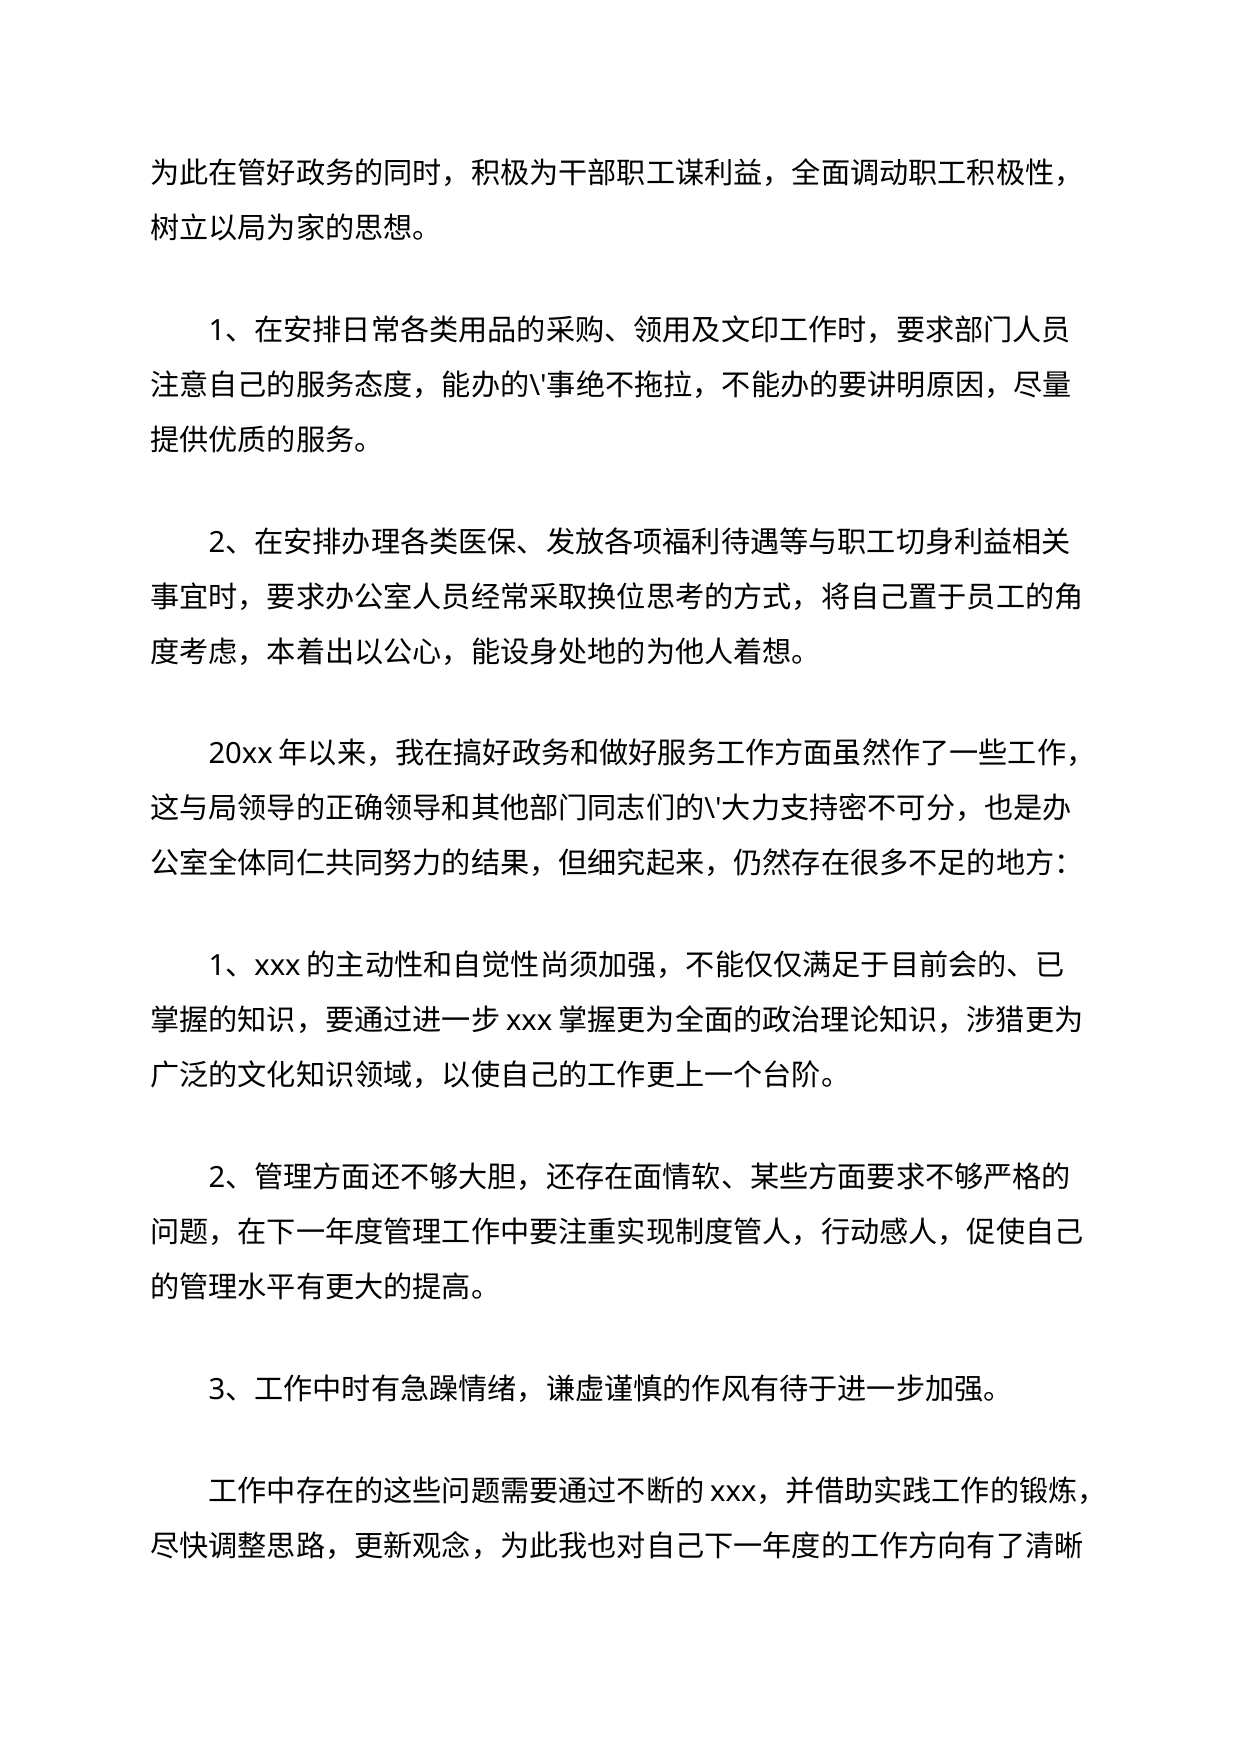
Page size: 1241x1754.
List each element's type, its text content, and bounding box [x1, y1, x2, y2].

text 3、工作中时有急躁情绪，谦虚谨慎的作风有待于进一步加强。 [150, 1365, 1090, 1408]
text 1、在安排日常各类用品的采购、领用及文印工作时，要求部门人员注意自己的服务态度，能办的\'事绝不拖拉，不能办的要讲明原因，尽量提供优质的服务。 [150, 307, 1090, 459]
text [150, 150, 1090, 247]
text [150, 1467, 1090, 1564]
text 2、在安排办理各类医保、发放各项福利待遇等与职工切身利益相关事宜时，要求办公室人员经常采取换位思考的方式，将自己置于员工的角度考虑，本着出以公心，能设身处地的为他人着想。 [150, 518, 1090, 671]
text 20xx年以来，我在搞好政务和做好服务工作方面虽然作了一些工作，这与局领导的正确领导和其他部门同志们的\'大力支持密不可分，也是办公室全体同仁共同努力的结果，但细究起来，仍然存在很多不足的地方： [150, 730, 1090, 882]
text 2、管理方面还不够大胆，还存在面情软、某些方面要求不够严格的问题，在下一年度管理工作中要注重实现制度管人，行动感人，促使自己的管理水平有更大的提高。 [150, 1154, 1090, 1306]
text 1、xxx的主动性和自觉性尚须加强，不能仅仅满足于目前会的、已掌握的知识，要通过进一步xxx掌握更为全面的政治理论知识，涉猎更为广泛的文化知识领域，以使自己的工作更上一个台阶。 [150, 942, 1090, 1094]
